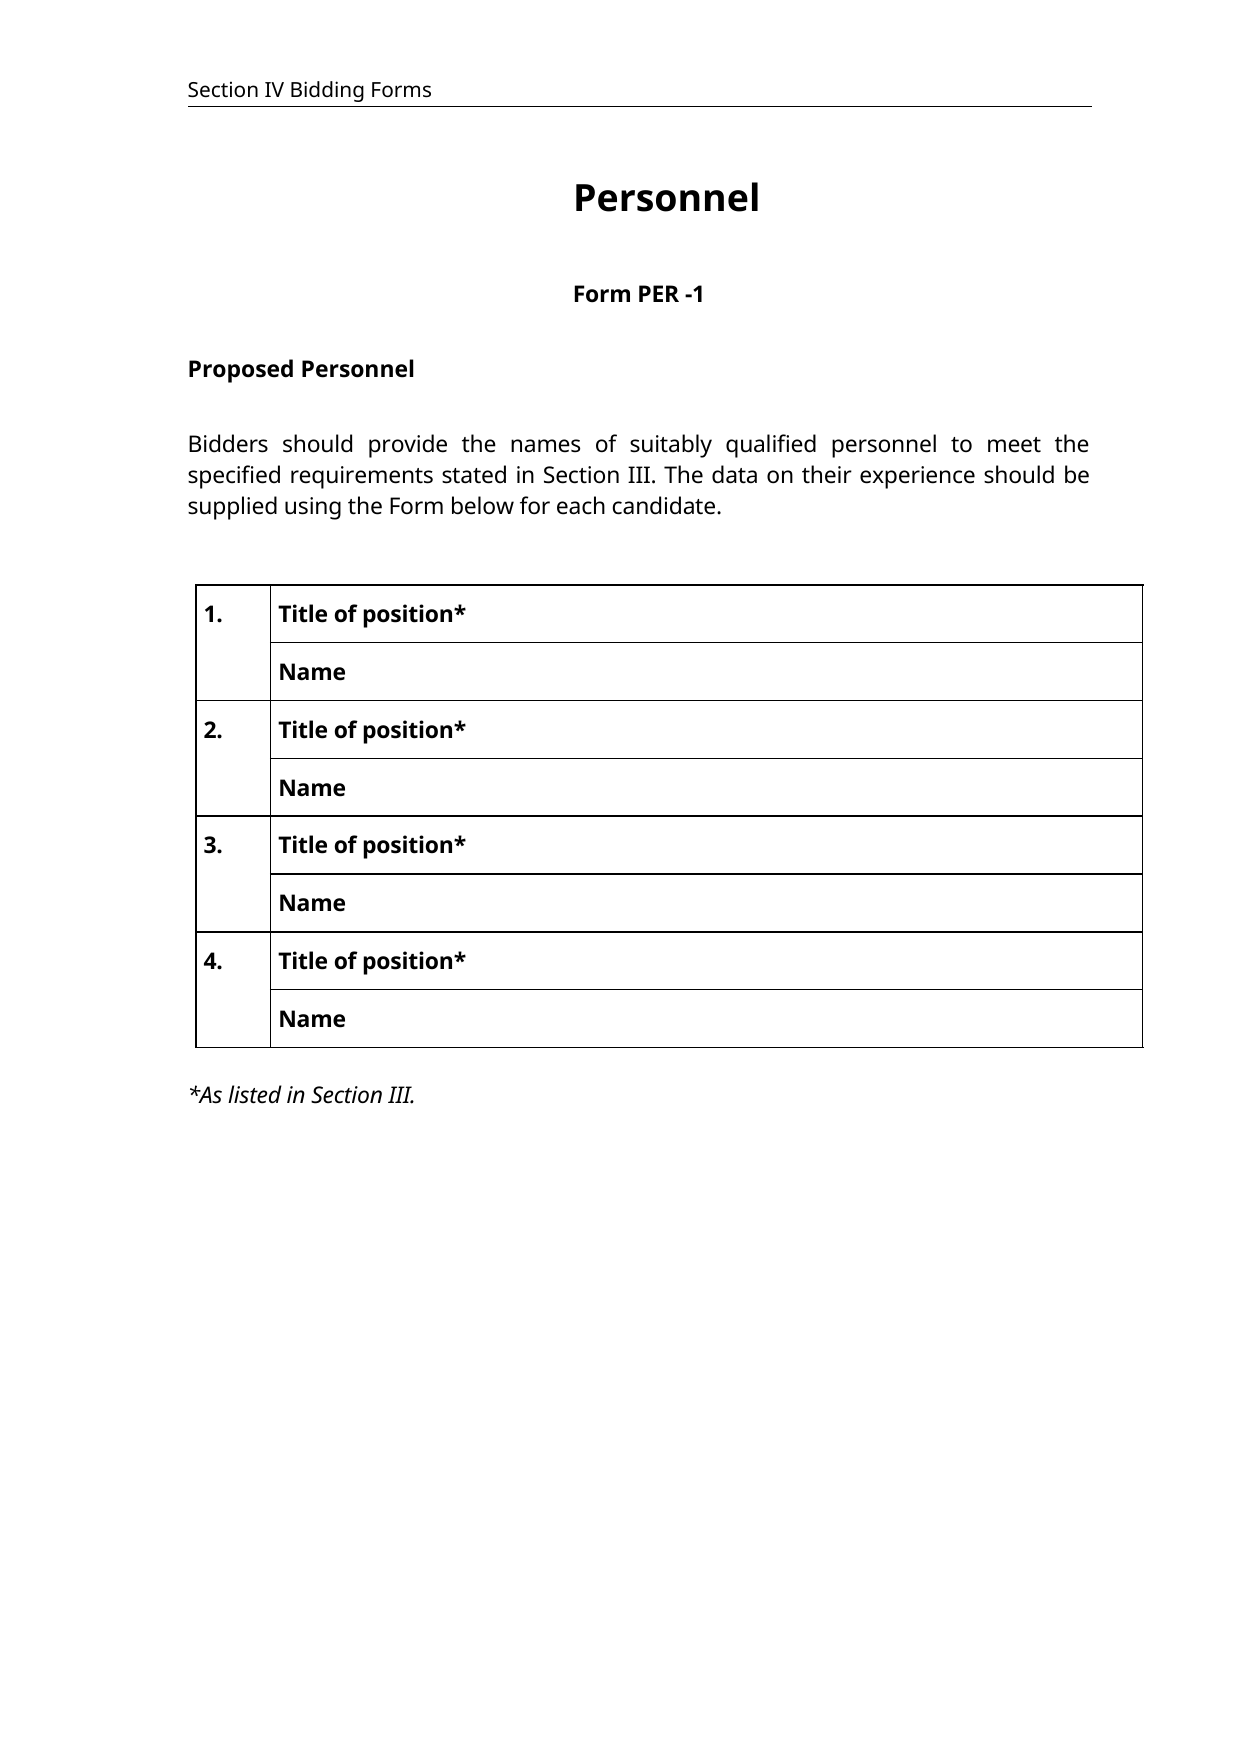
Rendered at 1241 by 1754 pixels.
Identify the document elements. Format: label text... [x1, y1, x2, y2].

text Bidders should provide the names of suitably qualified personnel to meet the specified requirements stated in Section III. The data on their experience should be supplied using the Form below for each candidate. [187, 428, 1090, 522]
table_cell Name [271, 643, 1142, 700]
table_header Title of position* [271, 586, 1142, 642]
table_cell [197, 873, 270, 931]
table_cell [197, 642, 270, 700]
table_cell Name [271, 875, 1142, 931]
table_cell 2. [197, 701, 270, 757]
table_cell Name [271, 990, 1142, 1047]
table_cell Title of position* [271, 701, 1142, 757]
table_cell 3. [197, 817, 270, 873]
table_cell Title of position* [271, 933, 1142, 989]
table_header 1. [197, 586, 270, 642]
table_cell Name [271, 759, 1142, 815]
table_cell [197, 758, 270, 815]
text Proposed Personnel [187, 353, 1090, 384]
text Form PER -1 [187, 278, 1090, 309]
table_cell Title of position* [271, 817, 1142, 873]
table_cell 4. [197, 933, 270, 989]
table_header Personnel [188, 150, 1146, 244]
table_cell [197, 989, 270, 1047]
text *As listed in Section III. [187, 1079, 1090, 1111]
